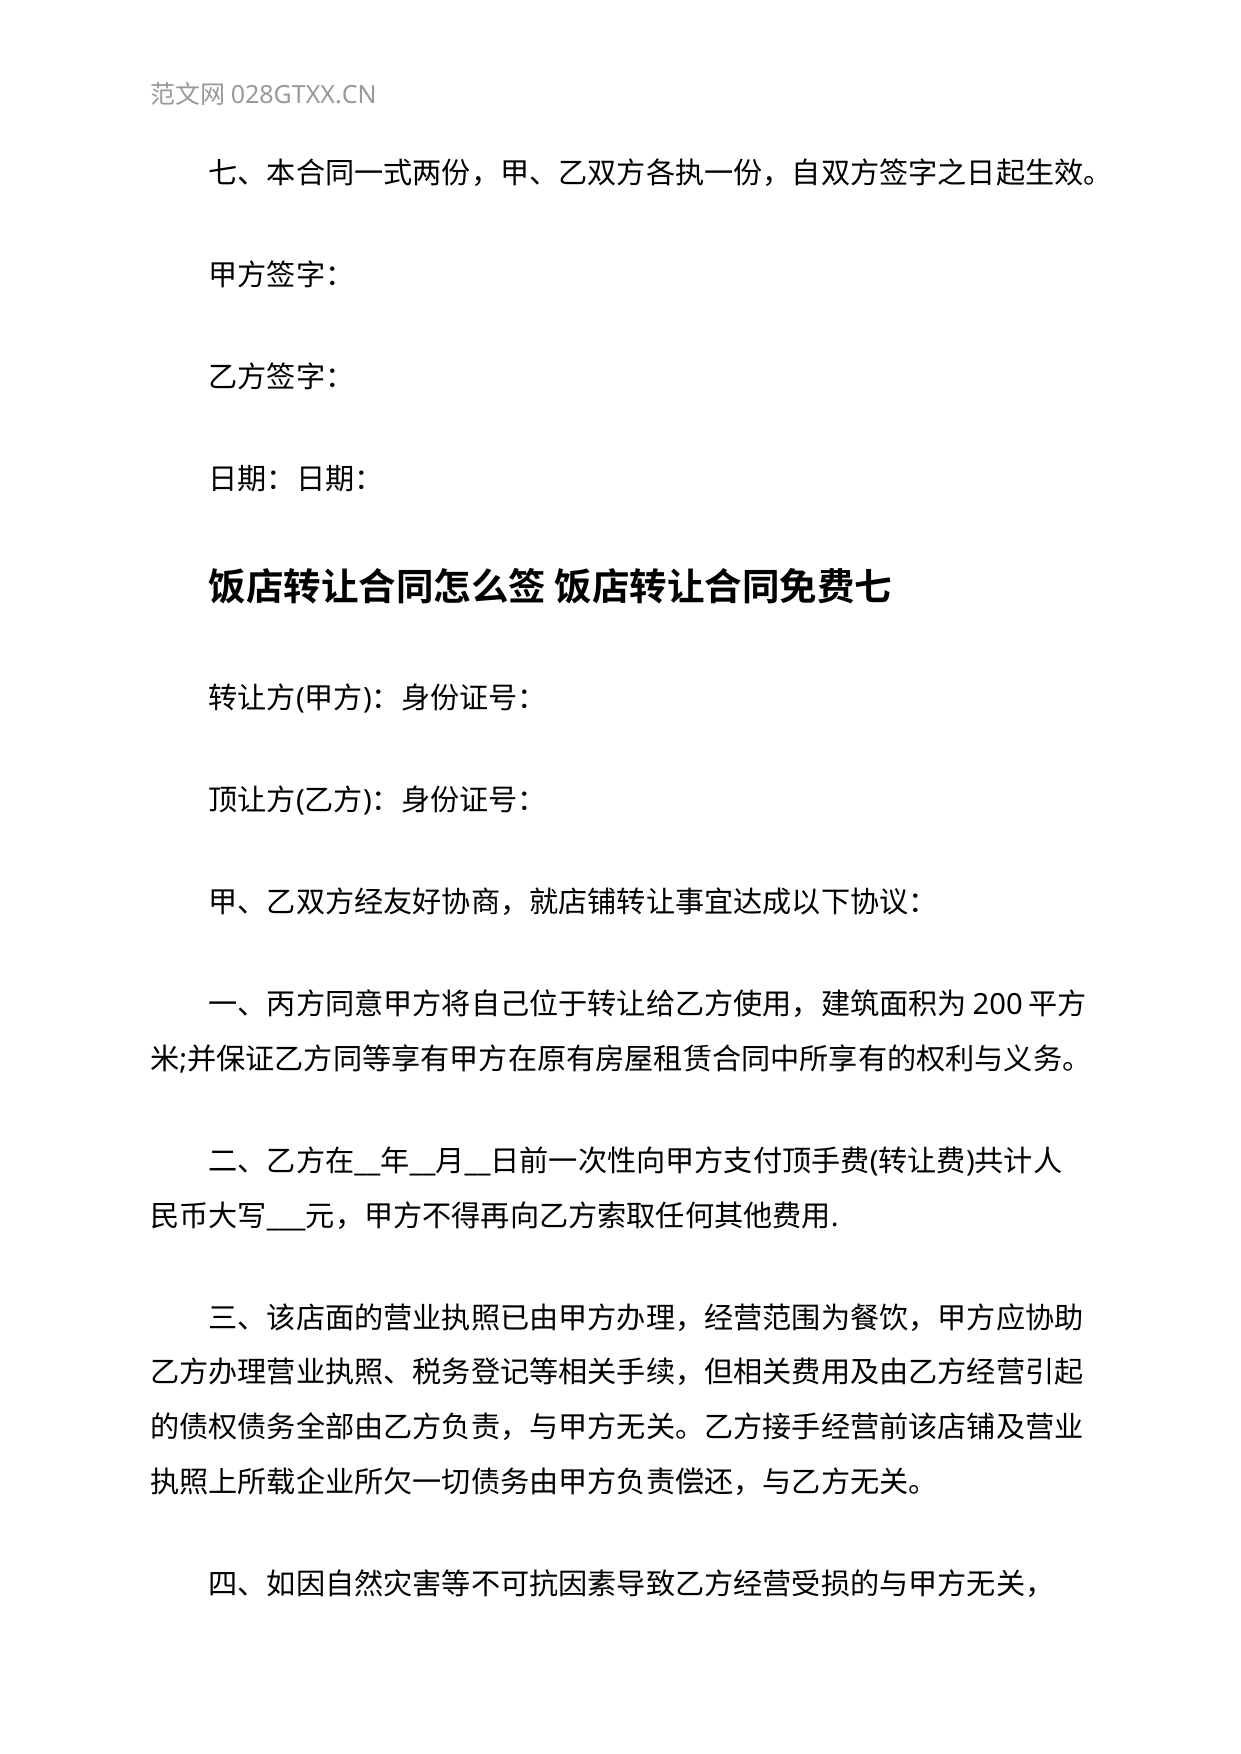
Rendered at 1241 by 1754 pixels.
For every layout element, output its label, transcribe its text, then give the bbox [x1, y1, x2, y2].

text 三、该店面的营业执照已由甲方办理，经营范围为餐饮，甲方应协助乙方办理营业执照、税务登记等相关手续，但相关费用及由乙方经营引起的债权债务全部由乙方负责，与甲方无关。乙方接手经营前该店铺及营业执照上所载企业所欠一切债务由甲方负责偿还，与乙方无关。 [150, 1294, 1090, 1501]
text 乙方签字： [150, 353, 1090, 396]
text 饭店转让合同怎么签 饭店转让合同免费七 [150, 557, 1090, 611]
text 四、如因自然灾害等不可抗因素导致乙方经营受损的与甲方无关， [150, 1561, 1090, 1603]
text 日期：日期： [150, 455, 1090, 498]
text 一、丙方同意甲方将自己位于转让给乙方使用，建筑面积为200平方米;并保证乙方同等享有甲方在原有房屋租赁合同中所享有的权利与义务。 [150, 980, 1090, 1078]
text 甲方签字： [150, 252, 1090, 294]
text 甲、乙双方经友好协商，就店铺转让事宜达成以下协议： [150, 878, 1090, 921]
text 七、本合同一式两份，甲、乙双方各执一份，自双方签字之日起生效。 [150, 150, 1090, 192]
text 转让方(甲方)：身份证号： [150, 674, 1090, 717]
text 顶让方(乙方)：身份证号： [150, 776, 1090, 819]
text 二、乙方在__年__月__日前一次性向甲方支付顶手费(转让费)共计人民币大写___元，甲方不得再向乙方索取任何其他费用. [150, 1137, 1090, 1234]
